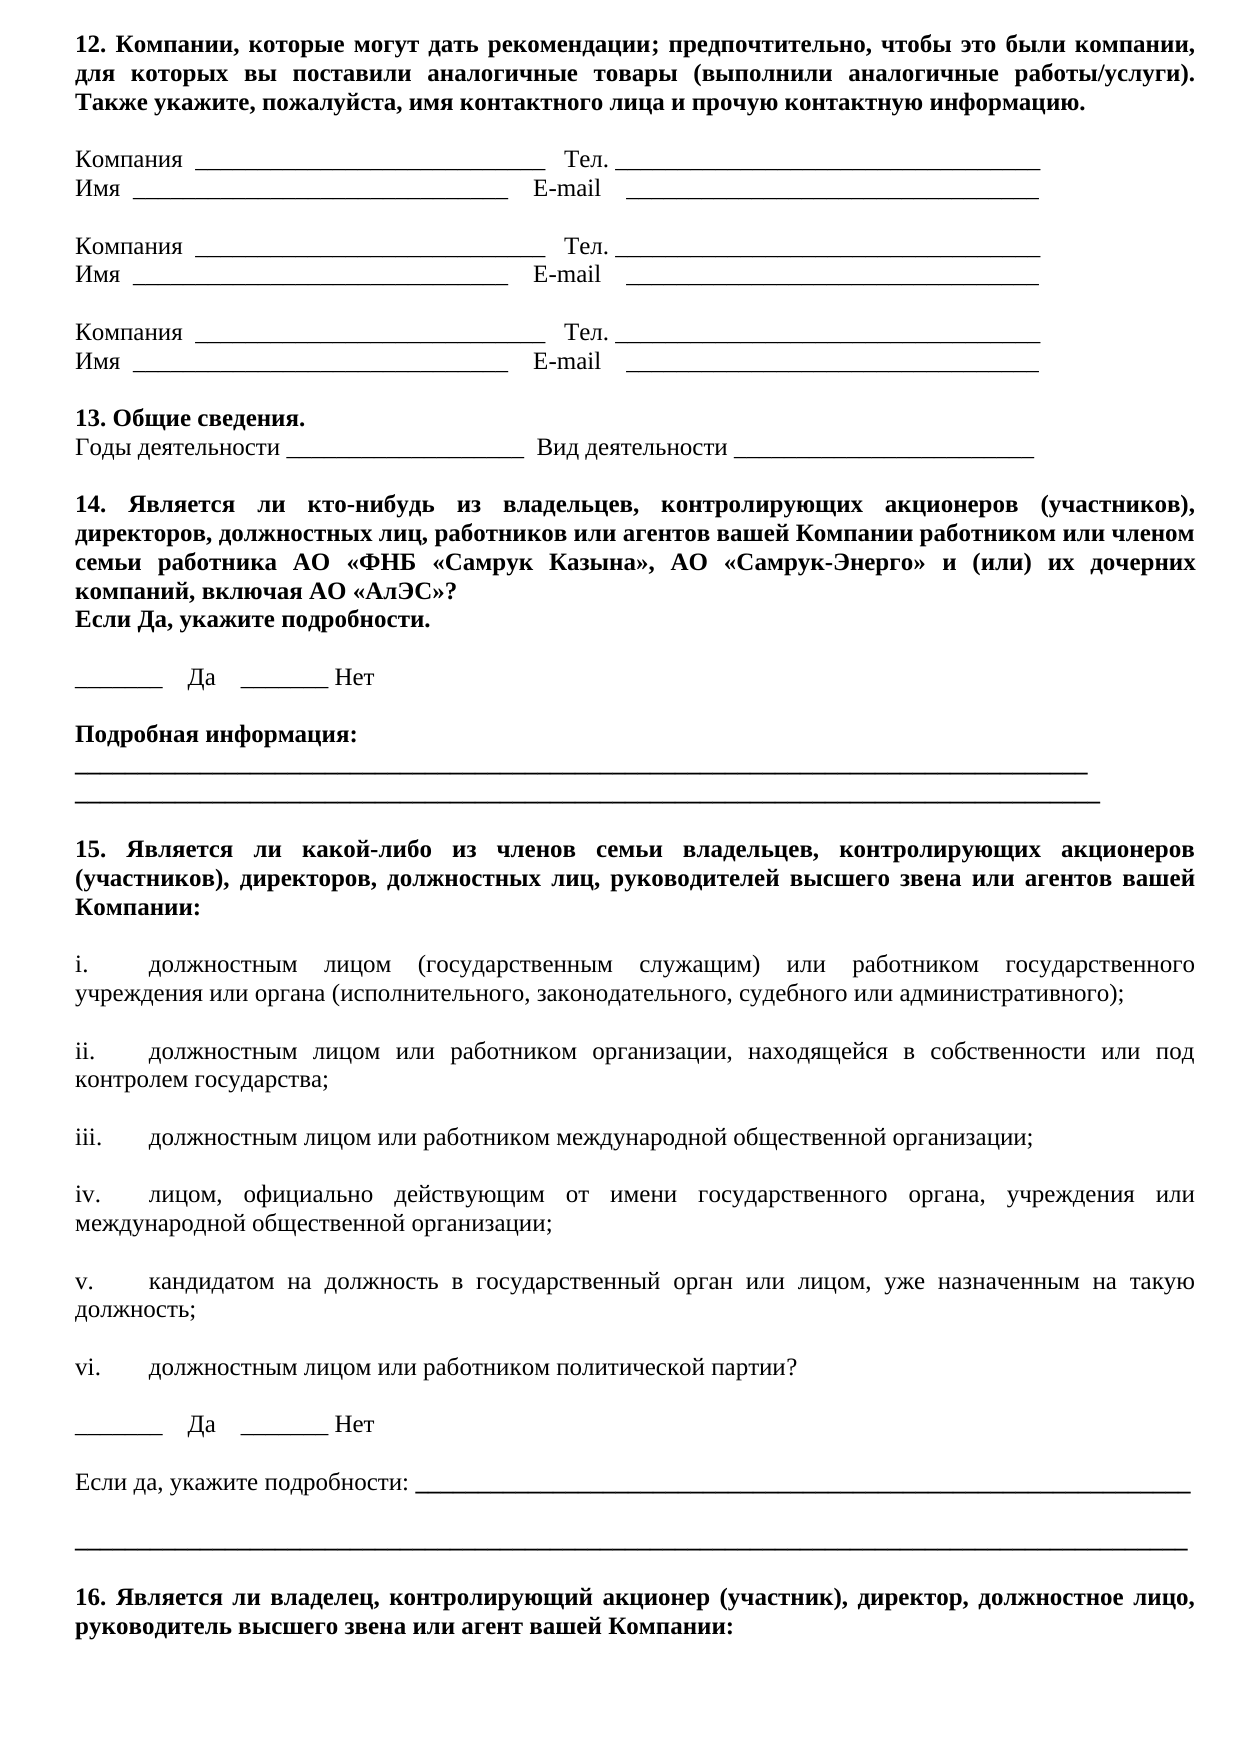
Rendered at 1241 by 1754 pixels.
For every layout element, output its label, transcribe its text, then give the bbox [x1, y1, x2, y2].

text Если Да, укажите подробности. [75, 604, 1196, 633]
text _________________________________________________________________________________________ [75, 1524, 1196, 1553]
text iii. должностным лицом или работником международной общественной организации; [75, 1122, 1196, 1151]
text ii. должностным лицом или работником организации, находящейся в собственности или под контролем государства; [75, 1036, 1196, 1093]
text v. кандидатом на должность в государственный орган или лицом, уже назначенным на такую должность; [75, 1266, 1196, 1323]
text _______ Да _______ Нет [75, 1409, 1196, 1438]
text i. должностным лицом (государственным служащим) или работником государственного учреждения или органа (исполнительного, законодательного, судебного или административного); [75, 949, 1196, 1007]
text 14. Является ли кто-нибудь из владельцев, контролирующих акционеров (участников), директоров, должностных лиц, работников или агентов вашей Компании работником или членом семьи работника АО «ФНБ «Самрук Казына», АО «Самрук-Энерго» и (или) их дочерних компаний, включая АО «АлЭС»? [75, 489, 1196, 604]
text Компания ____________________________ Тел. __________________________________ [75, 231, 1196, 259]
text _______ Да _______ Нет [75, 662, 1196, 691]
text Если да, укажите подробности: ______________________________________________________________ [75, 1467, 1196, 1496]
text Имя ______________________________ E-mail _________________________________ [75, 173, 1196, 202]
text Компания ____________________________ Тел. __________________________________ [75, 317, 1196, 346]
text Годы деятельности ___________________ Вид деятельности ________________________ [75, 432, 1196, 461]
text vi. должностным лицом или работником политической партии? [75, 1352, 1196, 1381]
text 16. Является ли владелец, контролирующий акционер (участник), директор, должностное лицо, руководитель высшего звена или агент вашей Компании: [75, 1582, 1196, 1639]
text Имя ______________________________ E-mail _________________________________ [75, 346, 1196, 374]
text 15. Является ли какой-либо из членов семьи владельцев, контролирующих акционеров (участников), директоров, должностных лиц, руководителей высшего звена или агентов вашей Компании: [75, 834, 1196, 921]
text Подробная информация: [75, 719, 1196, 748]
text Компания ____________________________ Тел. __________________________________ [75, 144, 1196, 173]
text Имя ______________________________ E-mail _________________________________ [75, 259, 1196, 288]
text iv. лицом, официально действующим от имени государственного органа, учреждения или международной общественной организации; [75, 1179, 1196, 1237]
text 12. Компании, которые могут дать рекомендации; предпочтительно, чтобы это были компании, для которых вы поставили аналогичные товары (выполнили аналогичные работы/услуги). Также укажите, пожалуйста, имя контактного лица и прочую контактную информацию. [75, 29, 1196, 116]
text 13. Общие сведения. [75, 403, 1196, 432]
text __________________________________________________________________________________ [75, 777, 1196, 806]
text _________________________________________________________________________________ [75, 748, 1196, 777]
